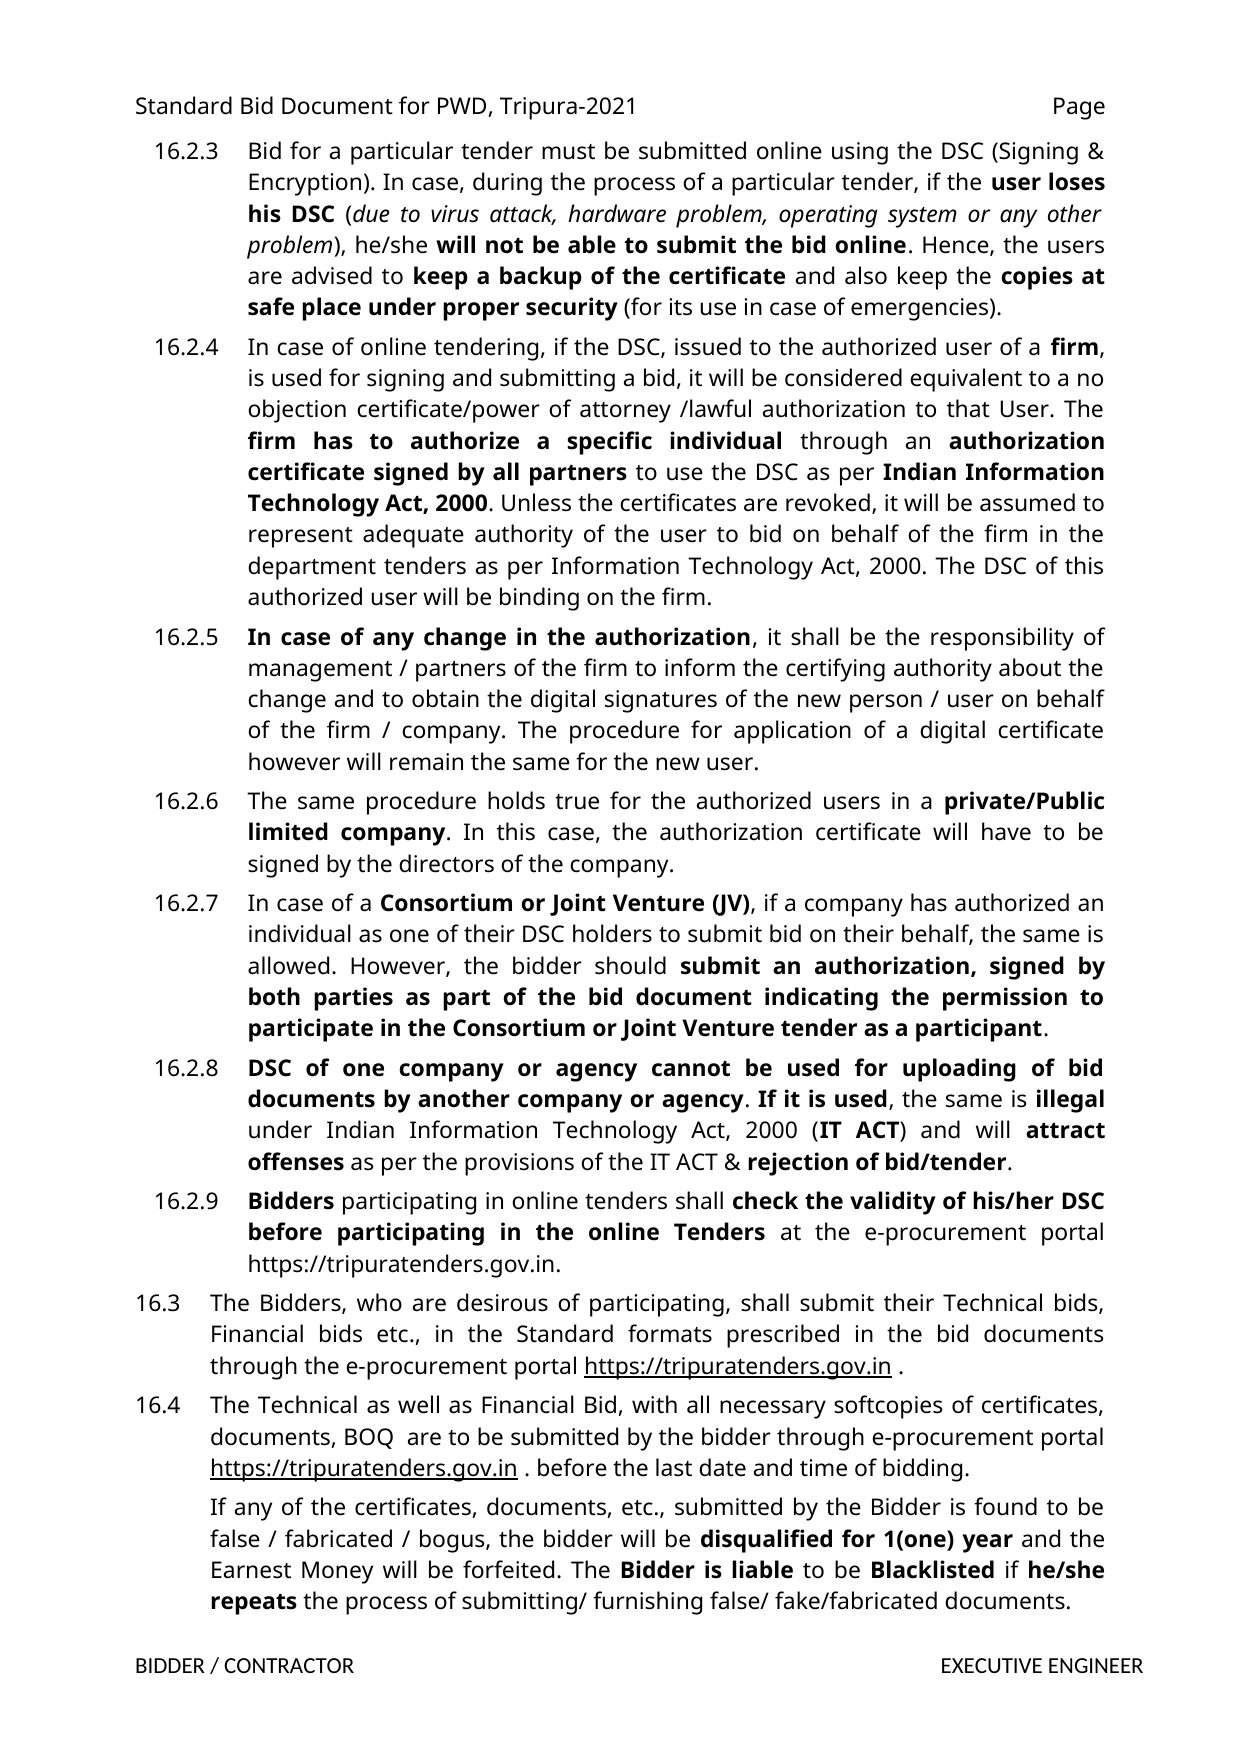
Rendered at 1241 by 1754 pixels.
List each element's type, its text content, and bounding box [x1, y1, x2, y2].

list The Bidders, who are desirous of participating, shall submit their Technical bids, Financial bids etc., in the Standard formats prescribed in the bid documents through the e-procurement portal https://tripuratenders.gov.in . [135, 1287, 1105, 1381]
list In case of online tendering, if the DSC, issued to the authorized user of a firm, is used for signing and submitting a bid, it will be considered equivalent to a no objection certificate/power of attorney /lawful authorization to that User. The firm has to authorize a specific individual through an authorization certificate signed by all partners to use the DSC as per Indian Information Technology Act, 2000. Unless the certificates are revoked, it will be assumed to represent adequate authority of the user to bid on behalf of the firm in the department tenders as per Information Technology Act, 2000. The DSC of this authorized user will be binding on the firm. [154, 331, 1105, 612]
list The Technical as well as Financial Bid, with all necessary softcopies of certificates, documents, BOQ are to be submitted by the bidder through e-procurement portal https://tripuratenders.gov.in . before the last date and time of bidding. [135, 1389, 1105, 1483]
list The same procedure holds true for the authorized users in a private/Public limited company. In this case, the authorization certificate will have to be signed by the directors of the company. [154, 785, 1105, 879]
list In case of any change in the authorization, it shall be the responsibility of management / partners of the firm to inform the certifying authority about the change and to obtain the digital signatures of the new person / user on behalf of the firm / company. The procedure for application of a digital certificate however will remain the same for the new user. [154, 620, 1105, 777]
list Bid for a particular tender must be submitted online using the DSC (Signing & Encryption). In case, during the process of a particular tender, if the user loses his DSC (due to virus attack, hardware problem, operating system or any other problem), he/she will not be able to submit the bid online. Hence, the users are advised to keep a backup of the certificate and also keep the copies at safe place under proper security (for its use in case of emergencies). [154, 135, 1105, 322]
text If any of the certificates, documents, etc., submitted by the Bidder is found to be false / fabricated / bogus, the bidder will be disqualified for 1(one) year and the Earnest Money will be forfeited. The Bidder is liable to be Blacklisted if he/she repeats the process of submitting/ furnishing false/ fake/fabricated documents. [210, 1491, 1105, 1616]
list Bidders participating in online tenders shall check the validity of his/her DSC before participating in the online Tenders at the e-procurement portal https://tripuratenders.gov.in. [154, 1185, 1105, 1279]
list DSC of one company or agency cannot be used for uploading of bid documents by another company or agency. If it is used, the same is illegal under Indian Information Technology Act, 2000 (IT ACT) and will attract offenses as per the provisions of the IT ACT & rejection of bid/tender. [154, 1052, 1105, 1177]
list In case of a Consortium or Joint Venture (JV), if a company has authorized an individual as one of their DSC holders to submit bid on their behalf, the same is allowed. However, the bidder should submit an authorization, signed by both parties as part of the bid document indicating the permission to participate in the Consortium or Joint Venture tender as a participant. [154, 887, 1105, 1043]
